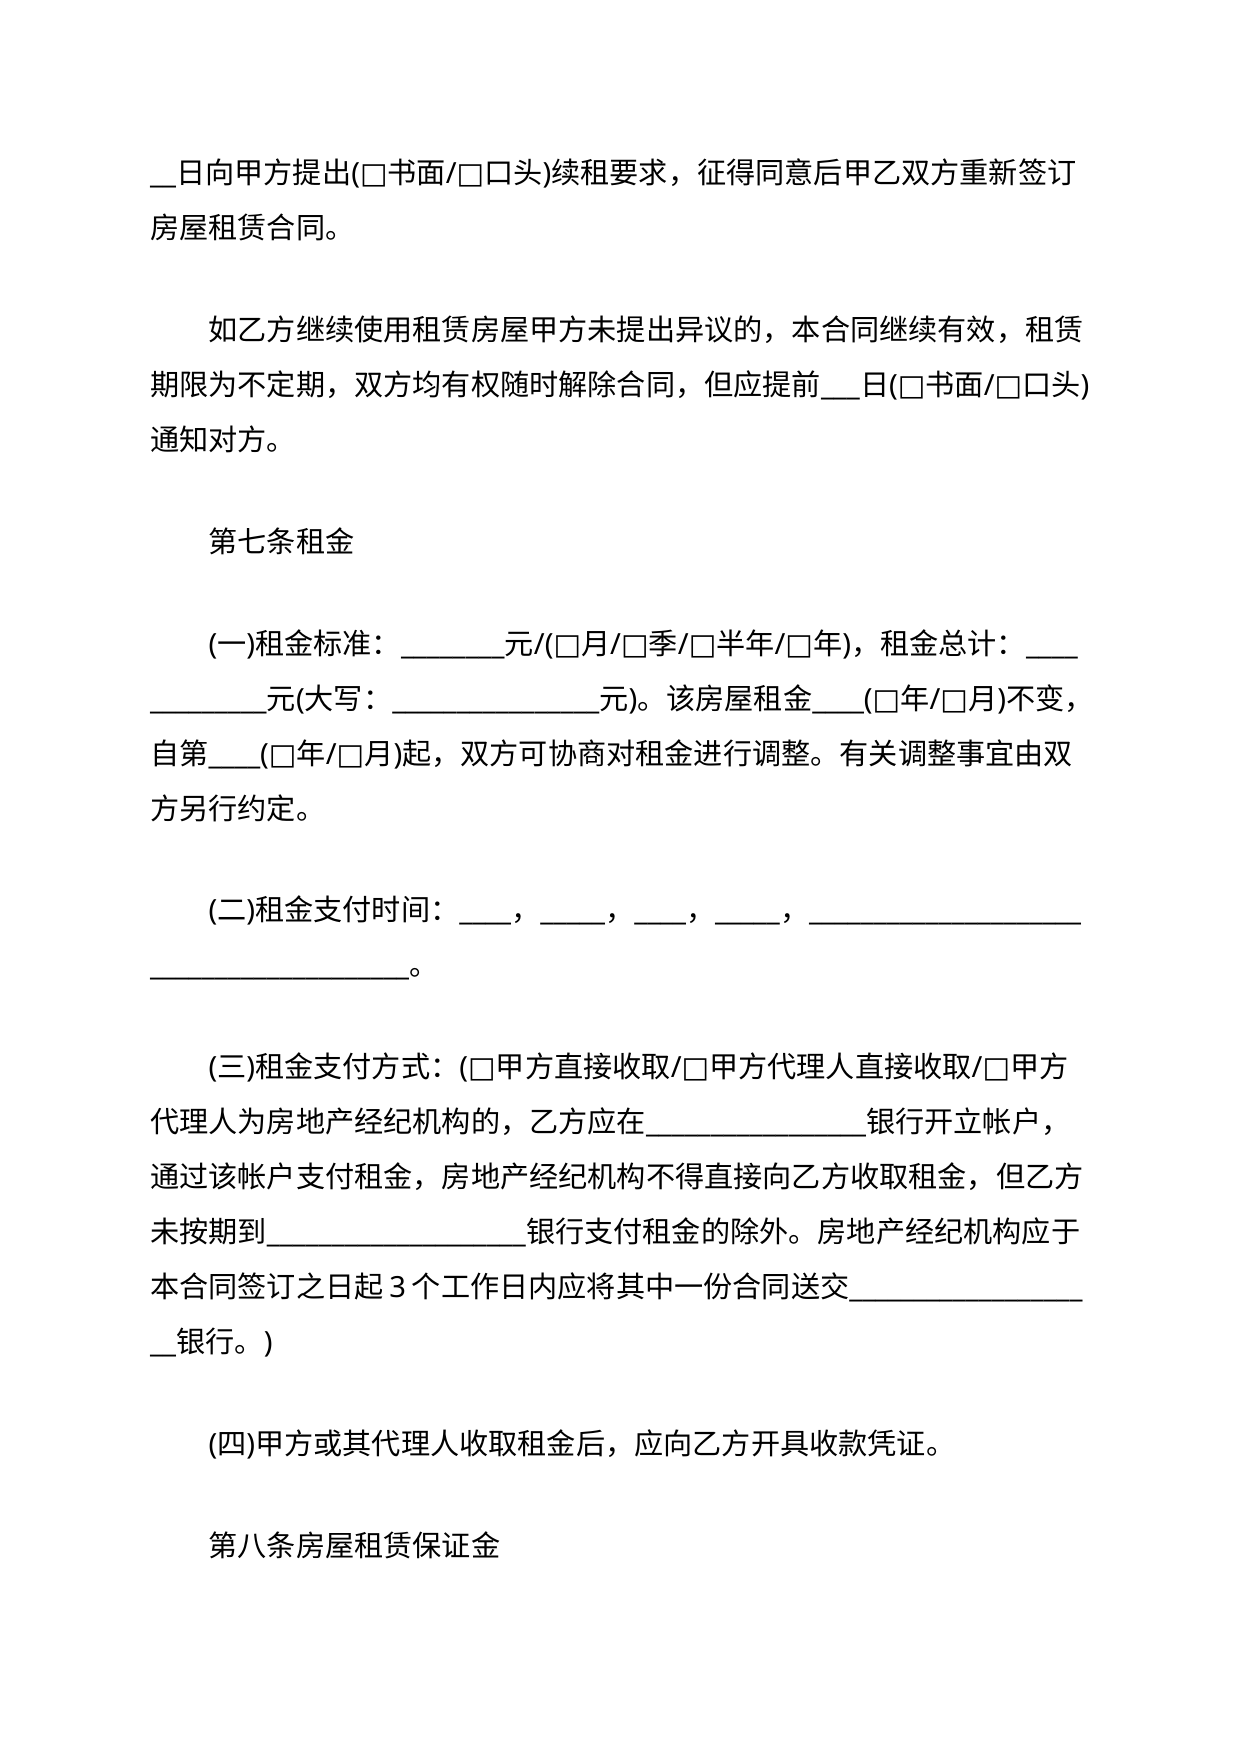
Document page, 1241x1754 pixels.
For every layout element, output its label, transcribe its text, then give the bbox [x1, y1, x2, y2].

text 第七条租金 [150, 518, 1090, 561]
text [150, 150, 1090, 247]
text (四)甲方或其代理人收取租金后，应向乙方开具收款凭证。 [150, 1421, 1090, 1463]
text (二)租金支付时间：____，_____，____，_____，_________________________________________。 [150, 887, 1090, 984]
text (三)租金支付方式：(□甲方直接收取/□甲方代理人直接收取/□甲方代理人为房地产经纪机构的，乙方应在_________________银行开立帐户，通过该帐户支付租金，房地产经纪机构不得直接向乙方收取租金，但乙方未按期到____________________银行支付租金的除外。房地产经纪机构应于本合同签订之日起3个工作日内应将其中一份合同送交____________________银行。) [150, 1044, 1090, 1361]
text 第八条房屋租赁保证金 [150, 1523, 1090, 1565]
text 如乙方继续使用租赁房屋甲方未提出异议的，本合同继续有效，租赁期限为不定期，双方均有权随时解除合同，但应提前___日(□书面/□口头)通知对方。 [150, 307, 1090, 459]
text (一)租金标准：________元/(□月/□季/□半年/□年)，租金总计：_____________元(大写：________________元)。该房屋租金____(□年/□月)不变，自第____(□年/□月)起，双方可协商对租金进行调整。有关调整事宜由双方另行约定。 [150, 620, 1090, 827]
